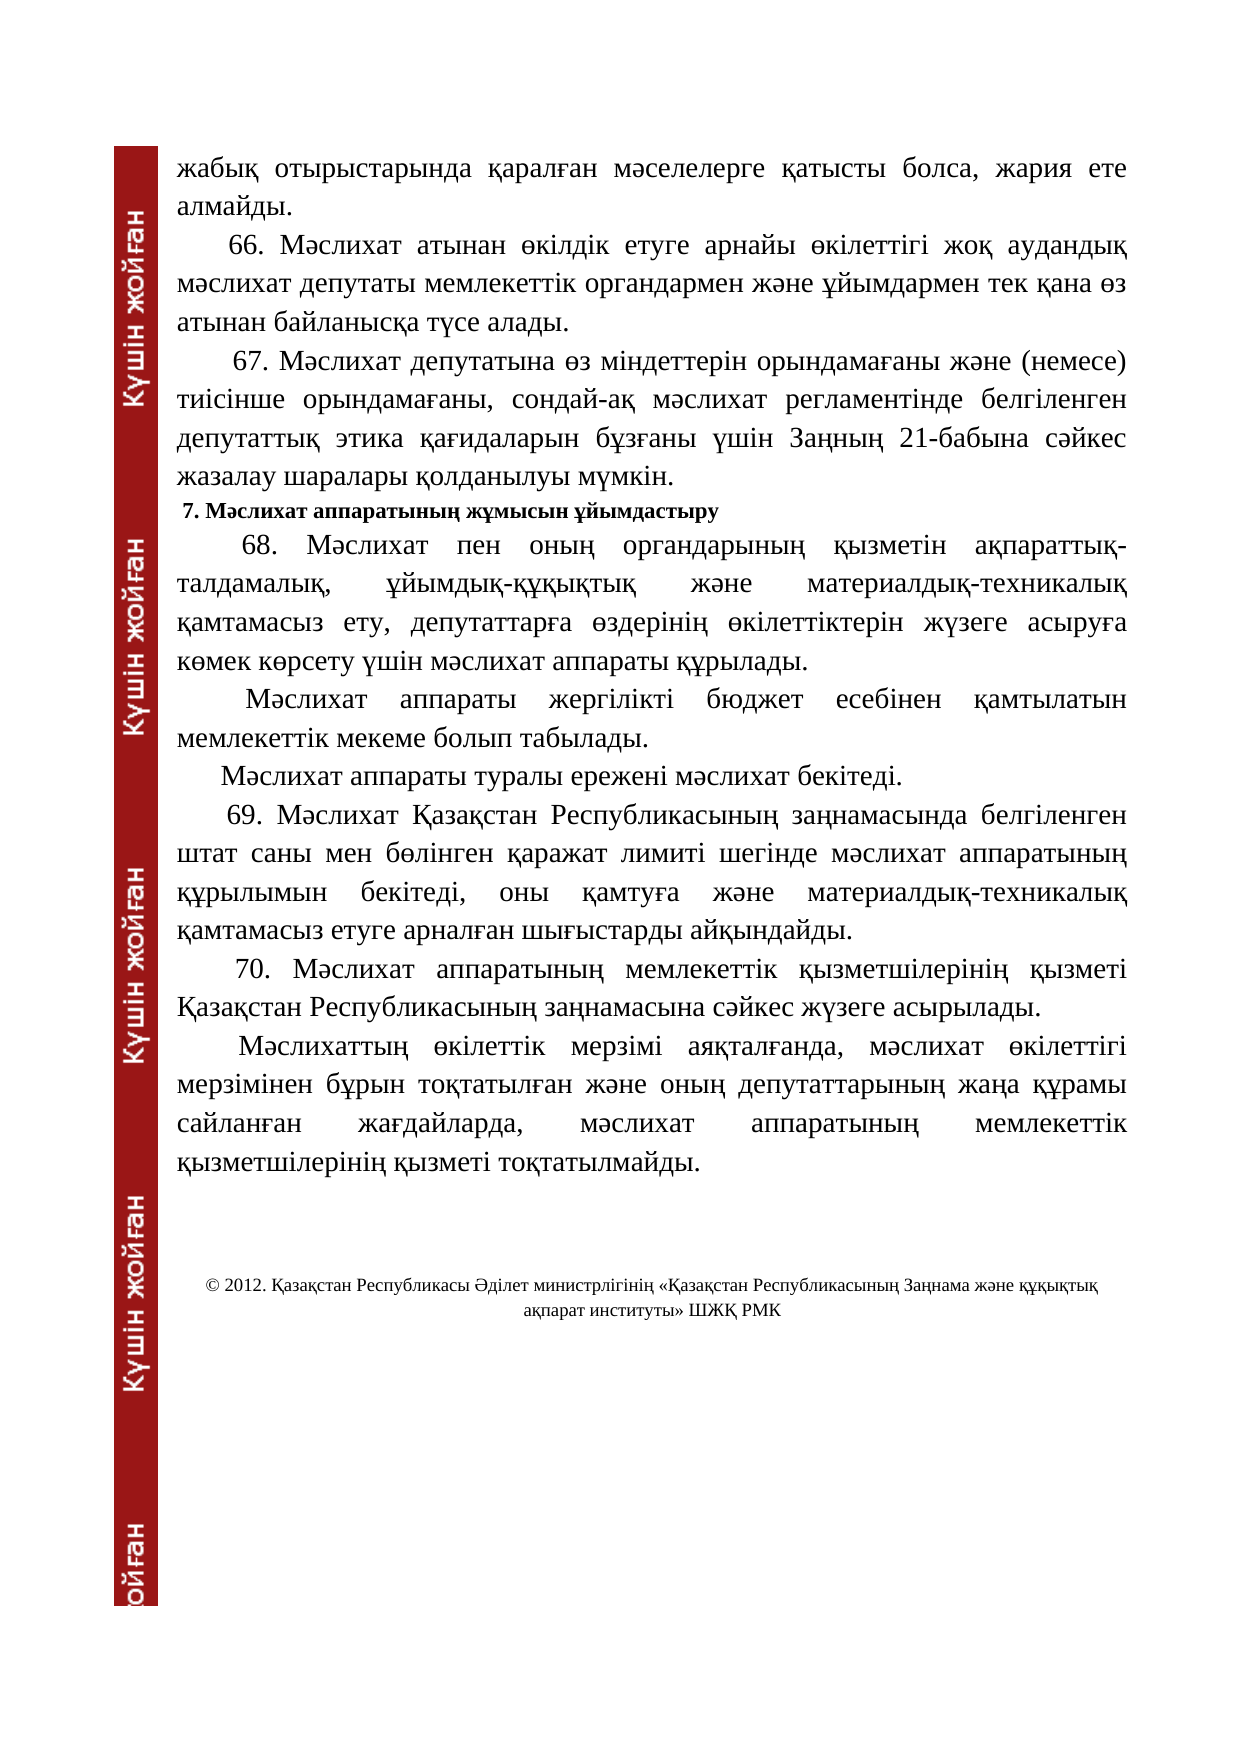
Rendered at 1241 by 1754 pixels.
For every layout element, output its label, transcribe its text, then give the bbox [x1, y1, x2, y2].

picture [114, 946, 158, 951]
picture [114, 222, 158, 227]
picture [114, 492, 158, 497]
text Мәслихаттың өкiлеттiк мерзiмi аяқталғанда, мәслихат өкiлеттiгi мерзiмiнен бұрын тоқтатылған және оның депутаттарының жаңа құрамы сайланған жағдайларда, мәслихат аппаратының мемлекеттiк қызметшiлерiнiң қызметi тоқтатылмайды. [112, 1028, 1128, 1177]
picture [114, 1177, 158, 1274]
picture [114, 1023, 158, 1028]
picture [114, 792, 158, 797]
text 68. Мәслихат пен оның органдарының қызметін ақпараттық-талдамалық, ұйымдық-құқықтық және материалдық-техникалық қамтамасыз ету, депутаттарға өздерiнiң өкiлеттiктерiн жүзеге асыруға көмек көрсету үшін мәслихат аппараты құрылады. [112, 527, 1128, 676]
picture [114, 753, 158, 758]
picture [114, 1320, 158, 1606]
picture [114, 338, 158, 343]
picture [114, 676, 158, 681]
text Мәслихат аппараты жергiлiктi бюджет есебiнен қамтылатын мемлекеттiк мекеме болып табылады. [112, 681, 1128, 753]
picture [114, 523, 158, 527]
text 67. Мәслихат депутатына өз міндеттерін орындамағаны және (немесе) тиісінше орындамағаны, сондай-ақ мәслихат регламентінде белгіленген депутаттық этика қағидаларын бұзғаны үшін Заңның 21-бабына сәйкес жазалау шаралары қолданылуы мүмкін. [112, 343, 1128, 492]
text 69. Мәслихат Қазақстан Республикасының заңнамасында белгiленген штат саны мен бөлінген қаражат лимитi шегiнде мәслихат аппаратының құрылымын бекiтедi, оны қамтуға және материалдық-техникалық қамтамасыз етуге арналған шығыстарды айқындайды. [112, 797, 1128, 946]
picture [114, 146, 158, 150]
text 7. Мәслихат аппаратының жұмысын ұйымдастыру [112, 497, 1128, 523]
text 70. Мәслихат аппаратының мемлекеттiк қызметшiлерiнiң қызметi Қазақстан Республикасының заңнамасына сәйкес жүзеге асырылады. [112, 951, 1128, 1023]
text © 2012. Қазақстан Республикасы Әділет министрлігінің «Қазақстан Республикасының Заңнама және құқықтық ақпарат институты» ШЖҚ РМК [112, 1274, 1128, 1320]
text Мәслихат аппараты туралы ережені мәслихат бекітеді. [112, 758, 1128, 792]
text 66. Мәслихат атынан өкілдік етуге арнайы өкілеттігі жоқ аудандық мәслихат депутаты мемлекеттік органдармен және ұйымдармен тек қана өз атынан байланысқа түсе алады. [112, 227, 1128, 338]
